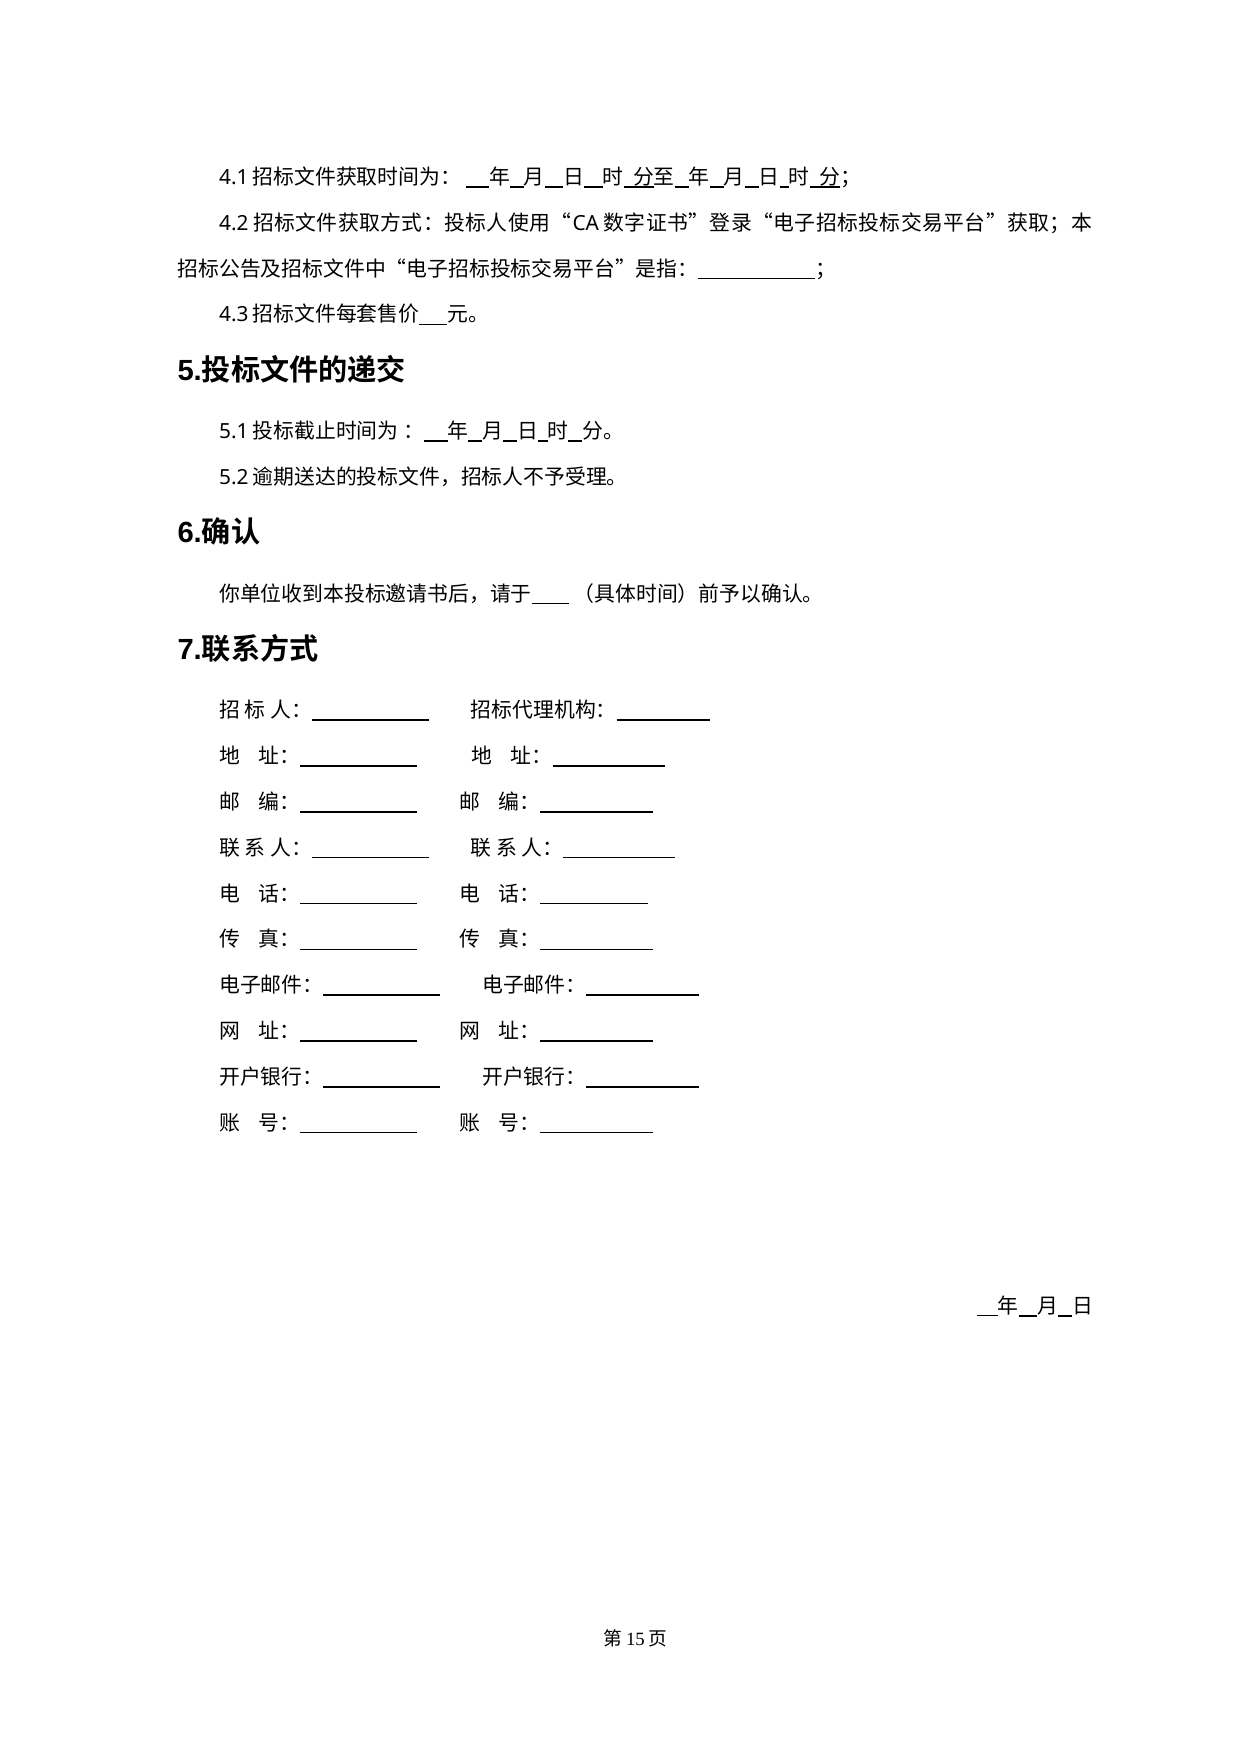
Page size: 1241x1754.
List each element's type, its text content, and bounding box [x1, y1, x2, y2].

text 4.1招标文件获取时间为： 年 月 日 时 分至 年 月 日 时 分； [177, 148, 1092, 193]
text 邮 编： 邮 编： [177, 773, 1092, 818]
text 账 号： 账 号： [177, 1093, 1092, 1139]
subtitle 6.确认 [177, 506, 1092, 552]
text 4.3招标文件每套售价 元。 [177, 285, 1092, 331]
text 电子邮件： 电子邮件： [177, 956, 1092, 1002]
text 5.2逾期送达的投标文件，招标人不予受理。 [177, 448, 1092, 493]
subtitle 5.投标文件的递交 [177, 343, 1092, 389]
text 你单位收到本投标邀请书后，请于 （具体时间）前予以确认。 [177, 564, 1092, 610]
text 传 真： 传 真： [177, 910, 1092, 956]
text 电 话： 电 话： [177, 864, 1092, 910]
subtitle 7.联系方式 [177, 623, 1092, 668]
text 开户银行： 开户银行： [177, 1048, 1092, 1093]
text 5.1投标截止时间为 ： 年 月 日 时 分。 [177, 402, 1092, 448]
text 联 系 人： 联 系 人： [177, 818, 1092, 864]
text 招 标 人： 招标代理机构： [177, 681, 1092, 727]
text 4.2招标文件获取方式：投标人使用“CA数字证书”登录“电子招标投标交易平台”获取；本招标公告及招标文件中“电子招标投标交易平台”是指： ； [177, 193, 1092, 285]
text 年 月 日 [177, 1277, 1092, 1323]
text 地 址： 地 址： [177, 727, 1092, 773]
text 网 址： 网 址： [177, 1002, 1092, 1048]
